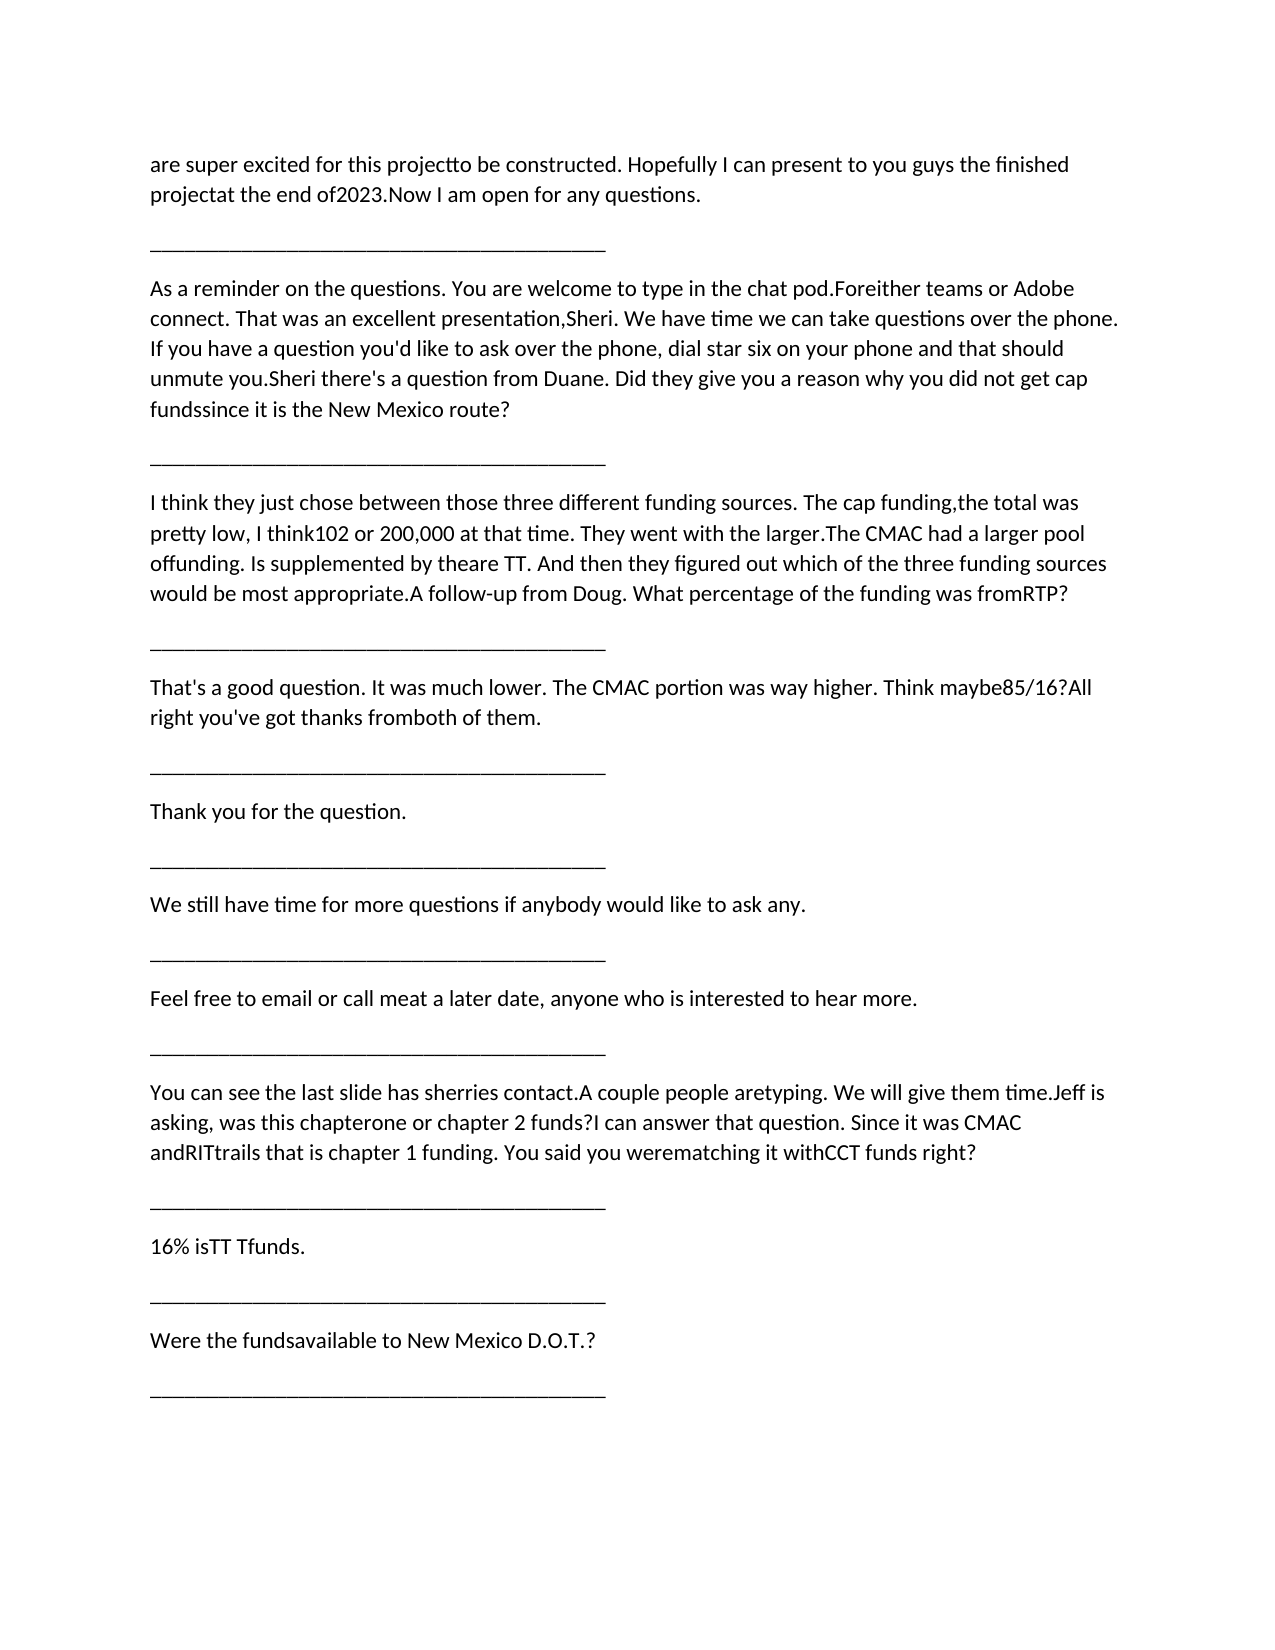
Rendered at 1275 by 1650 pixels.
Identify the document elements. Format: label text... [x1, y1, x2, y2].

text ________________________________________ [150, 750, 1125, 778]
text ________________________________________ [150, 1185, 1125, 1213]
text ________________________________________ [150, 1031, 1125, 1059]
text Thank you for the question. [150, 797, 1125, 825]
text Were the fundsavailable to New Mexico D.O.T.? [150, 1326, 1125, 1354]
text You can see the last slide has sherries contact.A couple people aretyping. We will give them time.Jeff is asking, was this chapterone or chapter 2 funds?I can answer that question. Since it was CMAC andRITtrails that is chapter 1 funding. You said you werematching it withCCT funds right? [150, 1078, 1125, 1167]
text ________________________________________ [150, 937, 1125, 966]
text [150, 150, 1125, 208]
text As a reminder on the questions. You are welcome to type in the chat pod.Foreither teams or Adobe connect. That was an excellent presentation,Sheri. We have time we can take questions over the phone. If you have a question you'd like to ask over the phone, dial star six on your phone and that should unmute you.Sheri there's a question from Duane. Did they give you a reason why you did not get cap fundssince it is the New Mexico route? [150, 274, 1125, 423]
text I think they just chose between those three different funding sources. The cap funding,the total was pretty low, I think102 or 200,000 at that time. They went with the larger.The CMAC had a larger pool offunding. Is supplemented by theare TT. And then they figured out which of the three funding sources would be most appropriate.A follow-up from Doug. What percentage of the funding was fromRTP? [150, 488, 1125, 607]
text ________________________________________ [150, 227, 1125, 255]
text ________________________________________ [150, 626, 1125, 654]
text ________________________________________ [150, 1373, 1125, 1401]
text 16% isTT Tfunds. [150, 1232, 1125, 1260]
text ________________________________________ [150, 442, 1125, 470]
text That's a good question. It was much lower. The CMAC portion was way higher. Think maybe85/16?All right you've got thanks fromboth of them. [150, 673, 1125, 731]
text Feel free to email or call meat a later date, anyone who is interested to hear more. [150, 984, 1125, 1012]
text ________________________________________ [150, 844, 1125, 872]
text ________________________________________ [150, 1279, 1125, 1307]
text We still have time for more questions if anybody would like to ask any. [150, 891, 1125, 919]
